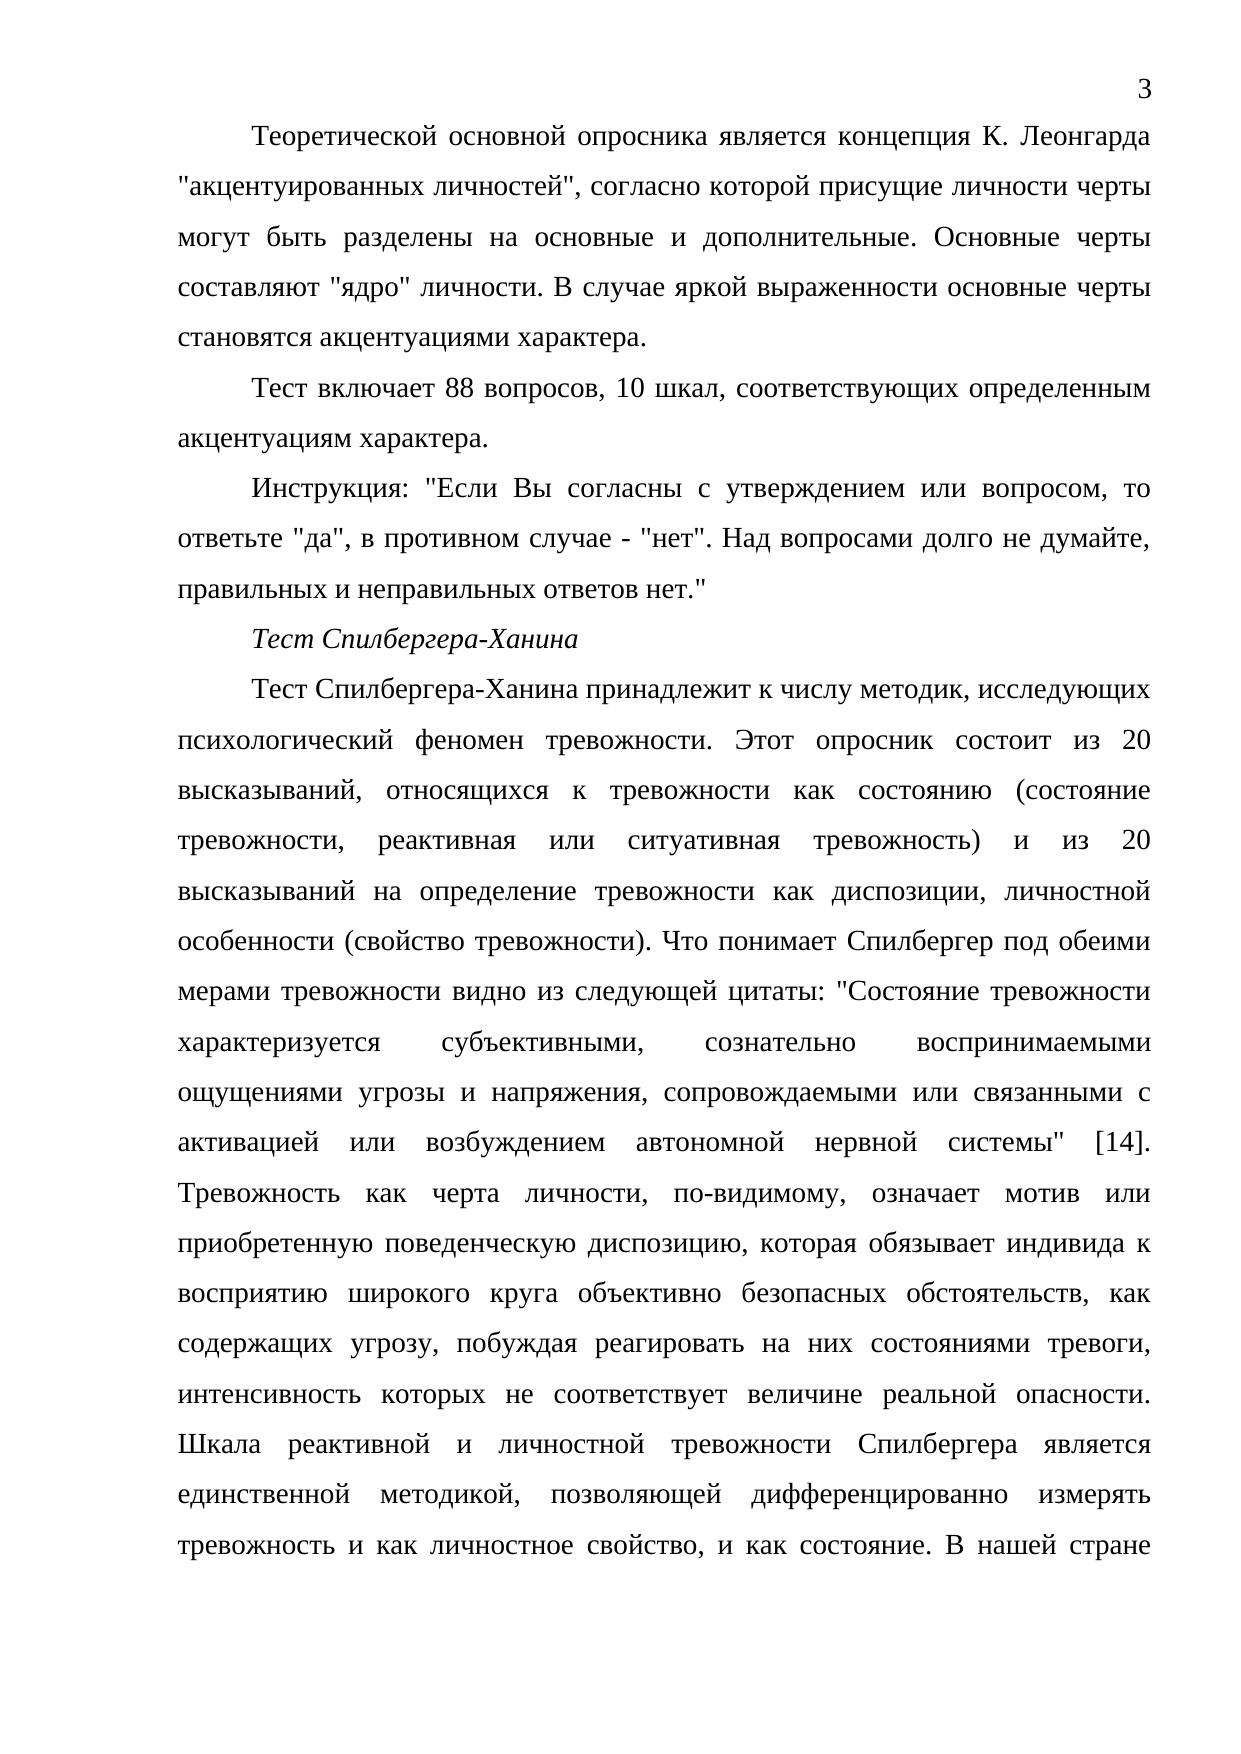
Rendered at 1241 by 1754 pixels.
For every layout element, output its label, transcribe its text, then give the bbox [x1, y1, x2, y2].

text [177, 672, 1152, 1560]
text Теоретической основной опросника является концепция К. Леонгарда "акцентуированных личностей", согласно которой присущие личности черты могут быть разделены на основные и дополнительные. Основные черты составляют "ядро" личности. В случае яркой выраженности основные черты становятся акцентуациями характера. [177, 118, 1152, 353]
text Инструкция: "Если Вы согласны с утверждением или вопросом, то ответьте "да", в противном случае - "нет". Над вопросами долго не думайте, правильных и неправильных ответов нет." [177, 470, 1152, 604]
text Тест Спилбергера-Ханина [177, 621, 1152, 655]
text Тест включает 88 вопросов, 10 шкал, соответствующих определенным акцентуациям характера. [177, 370, 1152, 453]
